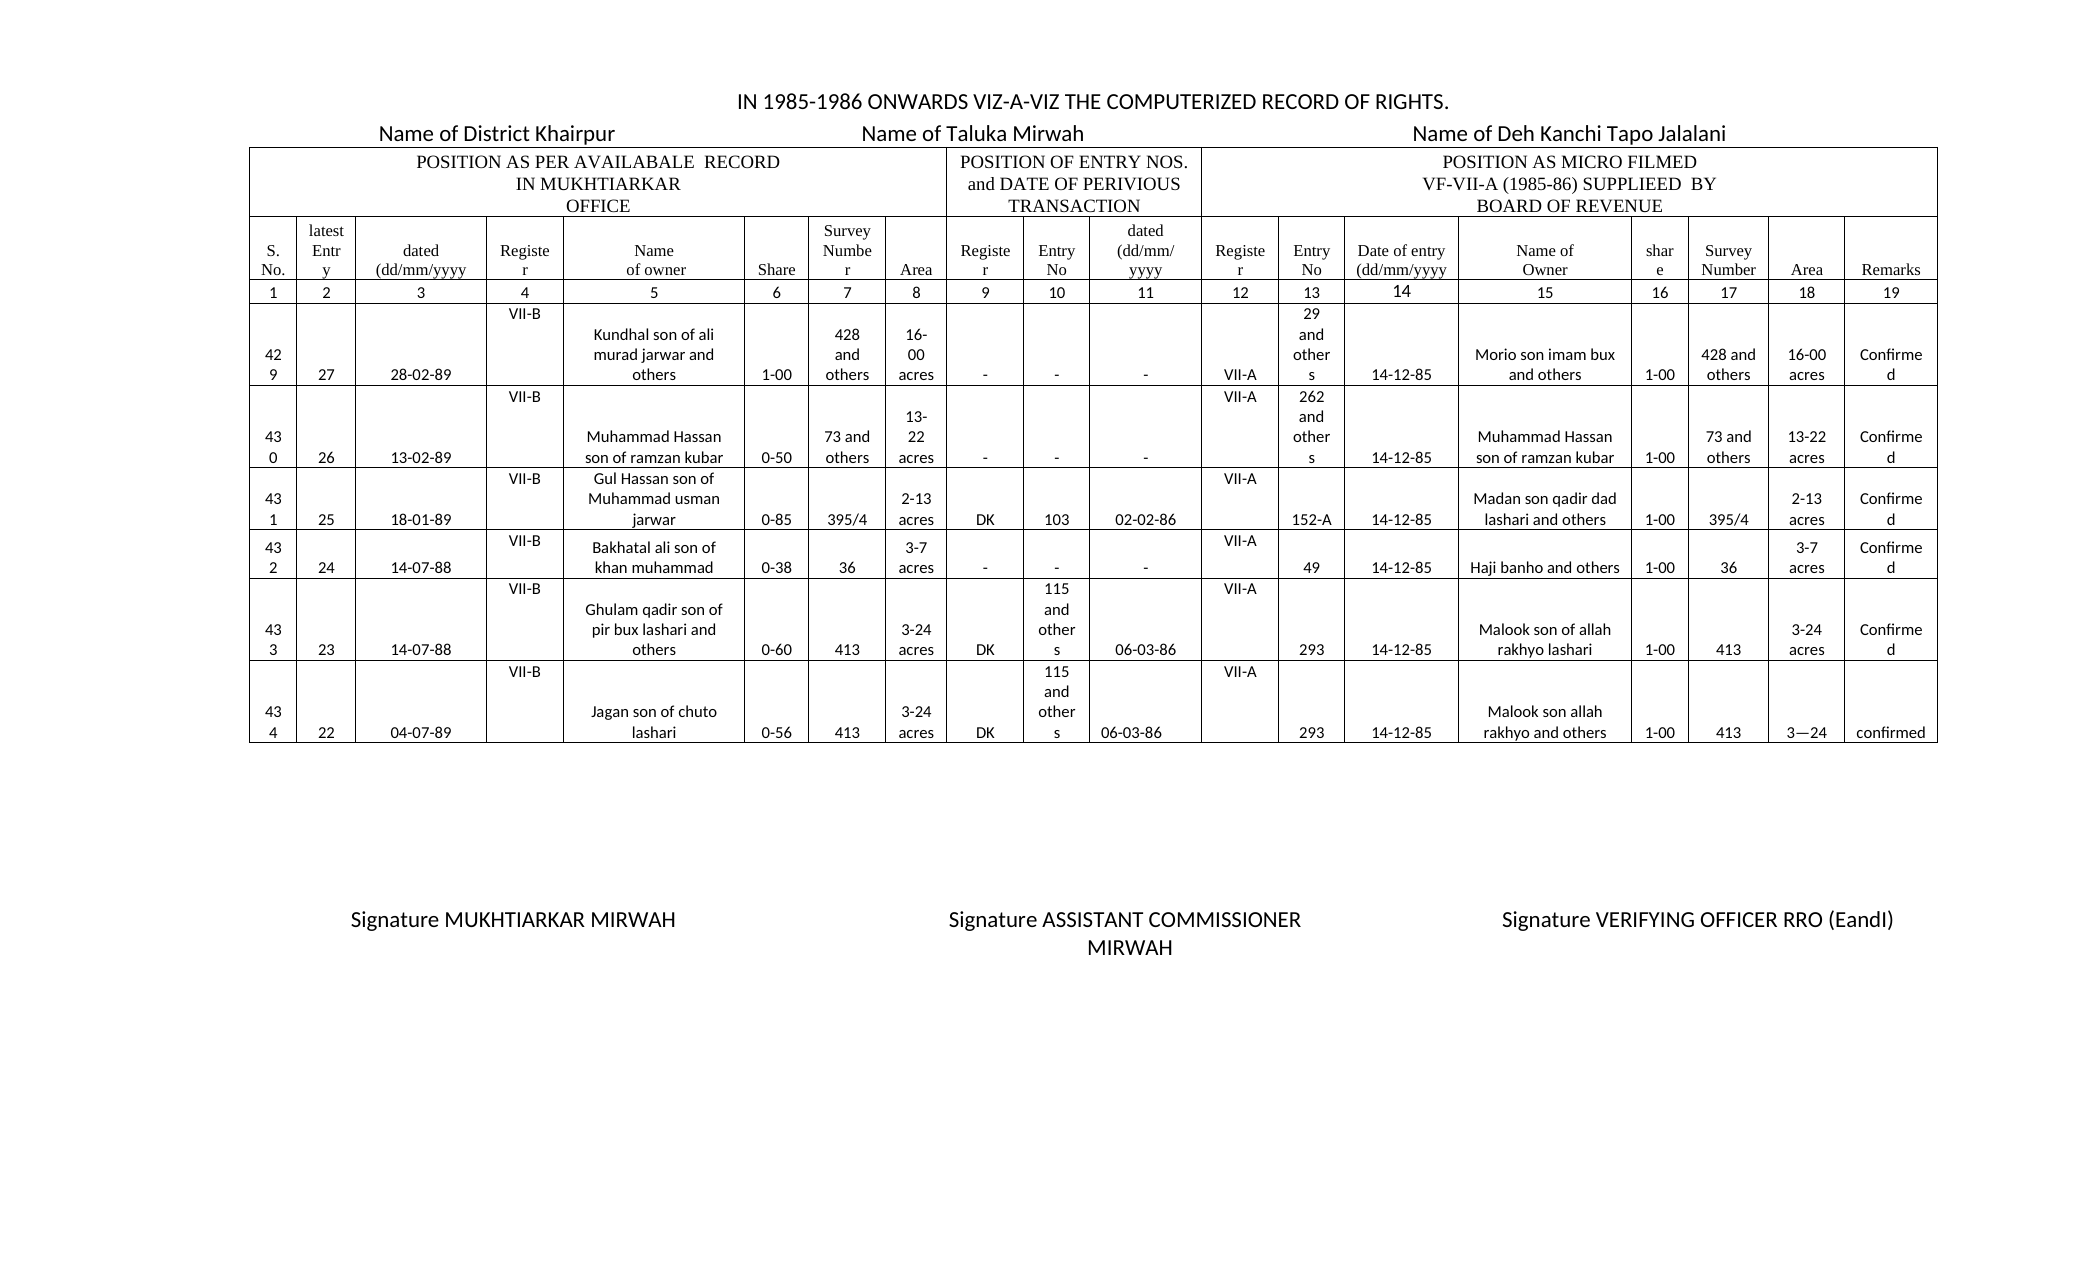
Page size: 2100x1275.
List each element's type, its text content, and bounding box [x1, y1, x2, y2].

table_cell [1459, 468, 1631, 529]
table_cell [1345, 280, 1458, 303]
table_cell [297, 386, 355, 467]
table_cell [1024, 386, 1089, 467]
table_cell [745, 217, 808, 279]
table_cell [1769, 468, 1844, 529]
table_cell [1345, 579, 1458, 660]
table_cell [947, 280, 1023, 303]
text MIRWAH [240, 933, 1950, 961]
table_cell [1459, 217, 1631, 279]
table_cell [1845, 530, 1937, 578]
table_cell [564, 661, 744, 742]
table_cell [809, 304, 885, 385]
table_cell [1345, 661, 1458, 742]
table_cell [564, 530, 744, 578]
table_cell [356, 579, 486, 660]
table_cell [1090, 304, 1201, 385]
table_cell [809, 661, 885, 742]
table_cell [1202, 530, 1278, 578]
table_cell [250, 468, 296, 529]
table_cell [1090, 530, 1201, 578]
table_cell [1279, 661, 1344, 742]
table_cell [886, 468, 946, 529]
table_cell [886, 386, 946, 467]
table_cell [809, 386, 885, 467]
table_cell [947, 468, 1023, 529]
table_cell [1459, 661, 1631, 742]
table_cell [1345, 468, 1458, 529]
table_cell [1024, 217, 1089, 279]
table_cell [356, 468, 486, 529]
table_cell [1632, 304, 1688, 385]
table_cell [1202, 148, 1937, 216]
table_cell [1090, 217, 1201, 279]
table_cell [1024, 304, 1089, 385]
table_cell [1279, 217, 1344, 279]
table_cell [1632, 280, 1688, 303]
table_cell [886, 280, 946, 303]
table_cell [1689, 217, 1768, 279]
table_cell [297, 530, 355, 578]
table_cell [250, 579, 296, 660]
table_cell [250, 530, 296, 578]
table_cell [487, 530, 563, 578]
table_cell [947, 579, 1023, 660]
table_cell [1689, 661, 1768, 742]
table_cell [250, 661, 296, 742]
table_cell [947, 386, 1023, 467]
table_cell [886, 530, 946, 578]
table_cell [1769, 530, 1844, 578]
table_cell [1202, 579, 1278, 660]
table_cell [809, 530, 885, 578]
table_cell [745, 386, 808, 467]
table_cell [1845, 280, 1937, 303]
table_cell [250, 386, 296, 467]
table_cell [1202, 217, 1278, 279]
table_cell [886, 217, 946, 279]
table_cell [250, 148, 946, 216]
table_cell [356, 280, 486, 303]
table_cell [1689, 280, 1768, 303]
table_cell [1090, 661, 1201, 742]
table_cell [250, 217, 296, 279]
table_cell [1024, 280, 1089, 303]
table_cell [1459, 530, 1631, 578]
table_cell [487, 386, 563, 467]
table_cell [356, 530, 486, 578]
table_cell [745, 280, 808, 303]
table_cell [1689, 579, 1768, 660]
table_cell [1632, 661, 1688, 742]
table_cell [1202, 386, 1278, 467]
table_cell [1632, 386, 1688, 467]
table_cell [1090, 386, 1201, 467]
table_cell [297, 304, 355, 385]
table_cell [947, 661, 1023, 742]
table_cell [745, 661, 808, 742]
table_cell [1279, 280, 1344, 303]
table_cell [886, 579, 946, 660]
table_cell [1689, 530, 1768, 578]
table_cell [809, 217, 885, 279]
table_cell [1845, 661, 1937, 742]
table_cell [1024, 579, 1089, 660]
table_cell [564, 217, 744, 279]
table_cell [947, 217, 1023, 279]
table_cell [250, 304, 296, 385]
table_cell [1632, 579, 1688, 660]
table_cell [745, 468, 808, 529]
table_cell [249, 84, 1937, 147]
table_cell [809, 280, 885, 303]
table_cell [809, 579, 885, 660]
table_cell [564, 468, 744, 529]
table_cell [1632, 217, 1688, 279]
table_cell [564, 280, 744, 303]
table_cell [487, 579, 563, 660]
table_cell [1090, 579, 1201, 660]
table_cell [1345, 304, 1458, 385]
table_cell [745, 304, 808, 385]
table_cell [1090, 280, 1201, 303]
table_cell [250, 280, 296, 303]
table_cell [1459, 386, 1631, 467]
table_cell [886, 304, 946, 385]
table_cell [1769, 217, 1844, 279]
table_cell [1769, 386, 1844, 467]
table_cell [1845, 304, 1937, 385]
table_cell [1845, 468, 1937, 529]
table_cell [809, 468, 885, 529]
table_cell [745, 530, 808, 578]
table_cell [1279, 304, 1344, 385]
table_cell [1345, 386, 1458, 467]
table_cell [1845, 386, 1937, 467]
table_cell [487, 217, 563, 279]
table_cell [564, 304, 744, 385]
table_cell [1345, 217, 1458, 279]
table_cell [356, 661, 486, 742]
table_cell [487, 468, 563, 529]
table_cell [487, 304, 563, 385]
text Signature MUKHTIARKAR MIRWAH Signature ASSISTANT COMMISSIONER Signature VERIFYING OFFICER RRO (EandI) [240, 905, 1950, 933]
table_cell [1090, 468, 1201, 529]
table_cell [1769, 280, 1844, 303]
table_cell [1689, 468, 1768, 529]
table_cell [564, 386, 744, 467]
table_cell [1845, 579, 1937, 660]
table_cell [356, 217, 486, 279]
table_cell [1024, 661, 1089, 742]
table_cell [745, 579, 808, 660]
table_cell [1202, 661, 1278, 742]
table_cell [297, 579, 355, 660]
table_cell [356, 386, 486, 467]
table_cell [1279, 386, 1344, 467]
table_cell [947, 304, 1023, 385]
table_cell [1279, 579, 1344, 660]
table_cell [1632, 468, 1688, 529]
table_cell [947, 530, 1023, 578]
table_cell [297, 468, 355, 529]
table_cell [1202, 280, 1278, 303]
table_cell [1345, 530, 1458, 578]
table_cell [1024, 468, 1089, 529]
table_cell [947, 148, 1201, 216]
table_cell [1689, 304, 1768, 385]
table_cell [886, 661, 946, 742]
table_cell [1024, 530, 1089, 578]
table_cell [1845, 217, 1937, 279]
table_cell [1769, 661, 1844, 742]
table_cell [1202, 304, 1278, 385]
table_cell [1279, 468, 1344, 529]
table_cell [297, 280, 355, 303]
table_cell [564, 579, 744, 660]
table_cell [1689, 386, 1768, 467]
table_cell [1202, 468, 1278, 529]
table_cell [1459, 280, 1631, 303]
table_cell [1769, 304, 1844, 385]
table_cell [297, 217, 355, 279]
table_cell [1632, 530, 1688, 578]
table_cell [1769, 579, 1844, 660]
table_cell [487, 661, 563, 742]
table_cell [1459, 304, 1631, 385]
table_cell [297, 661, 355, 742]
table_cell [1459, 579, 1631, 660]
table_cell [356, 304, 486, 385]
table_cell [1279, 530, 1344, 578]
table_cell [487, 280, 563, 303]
